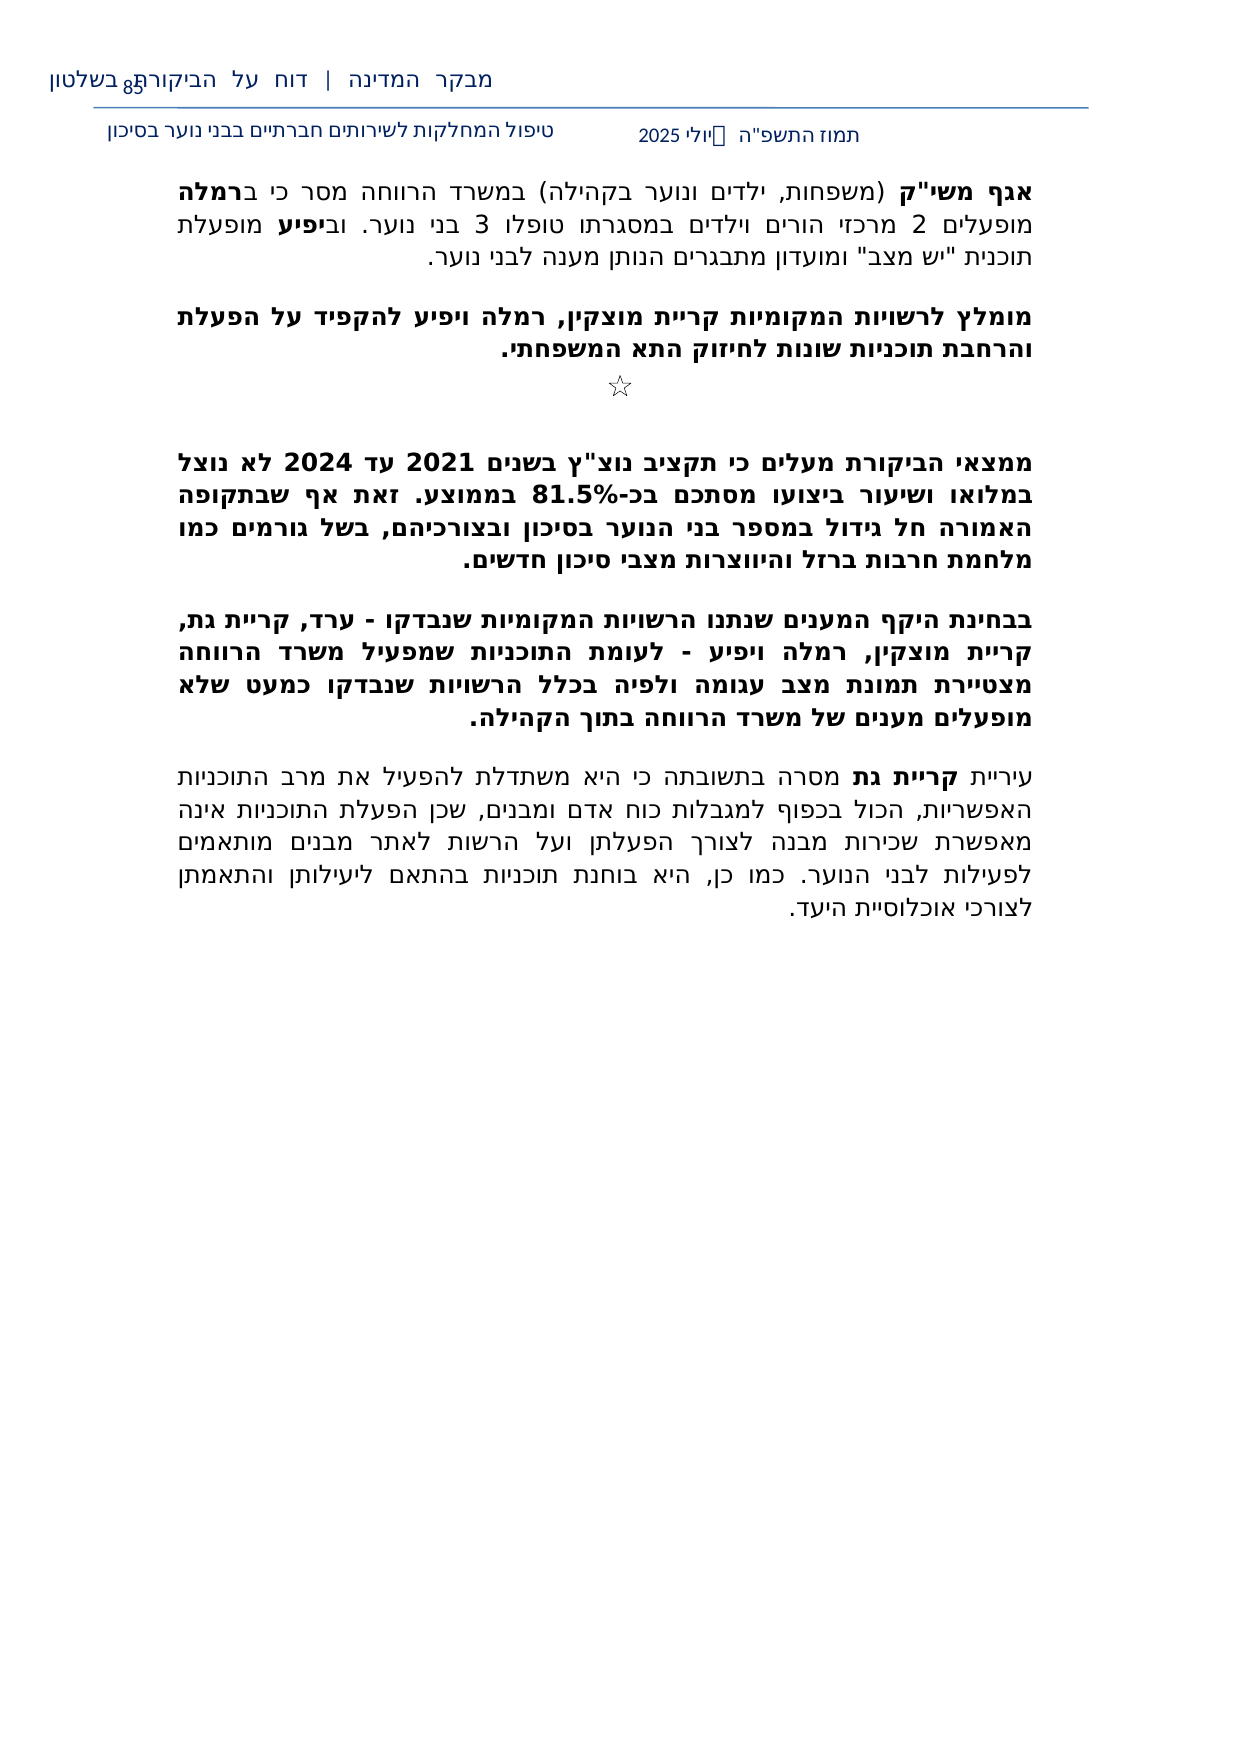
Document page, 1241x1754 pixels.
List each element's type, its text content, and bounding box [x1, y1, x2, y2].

text בבחינת היקף המענים שנתנו הרשויות המקומיות שנבדקו - ערד, קריית גת, קריית מוצקין, רמלה ויפיע - לעומת התוכניות שמפעיל משרד הרווחה מצטיירת תמונת מצב עגומה ולפיה בכלל הרשויות שנבדקו כמעט שלא מופעלים מענים של משרד הרווחה בתוך הקהילה. [177, 605, 1033, 732]
text עיריית קריית גת מסרה בתשובתה כי היא משתדלת להפעיל את מרב התוכניות האפשריות, הכול בכפוף למגבלות כוח אדם ומבנים, שכן הפעלת התוכניות אינה מאפשרת שכירות מבנה לצורך הפעלתן ועל הרשות לאתר מבנים מותאמים לפעילות לבני הנוער. כמו כן, היא בוחנת תוכניות בהתאם ליעילותן והתאמתן לצורכי אוכלוסיית היעד. [177, 762, 1033, 922]
text מומלץ לרשויות המקומיות קריית מוצקין, רמלה ויפיע להקפיד על הפעלת והרחבת תוכניות שונות לחיזוק התא המשפחתי. [177, 302, 1033, 364]
text אגף משי"ק (משפחות, ילדים ונוער בקהילה) במשרד הרווחה מסר כי ברמלה מופעלים 2 מרכזי הורים וילדים במסגרתו טופלו 3 בני נוער. וביפיע מופעלת תוכנית "יש מצב" ומועדון מתבגרים הנותן מענה לבני נוער. [177, 177, 1033, 272]
text ממצאי הביקורת מעלים כי תקציב נוצ"ץ בשנים 2021 עד 2024 לא נוצל במלואו ושיעור ביצועו מסתכם בכ-81.5% בממוצע. זאת אף שבתקופה האמורה חל גידול במספר בני הנוער בסיכון ובצורכיהם, בשל גורמים כמו מלחמת חרבות ברזל והיווצרות מצבי סיכון חדשים. [177, 448, 1033, 575]
